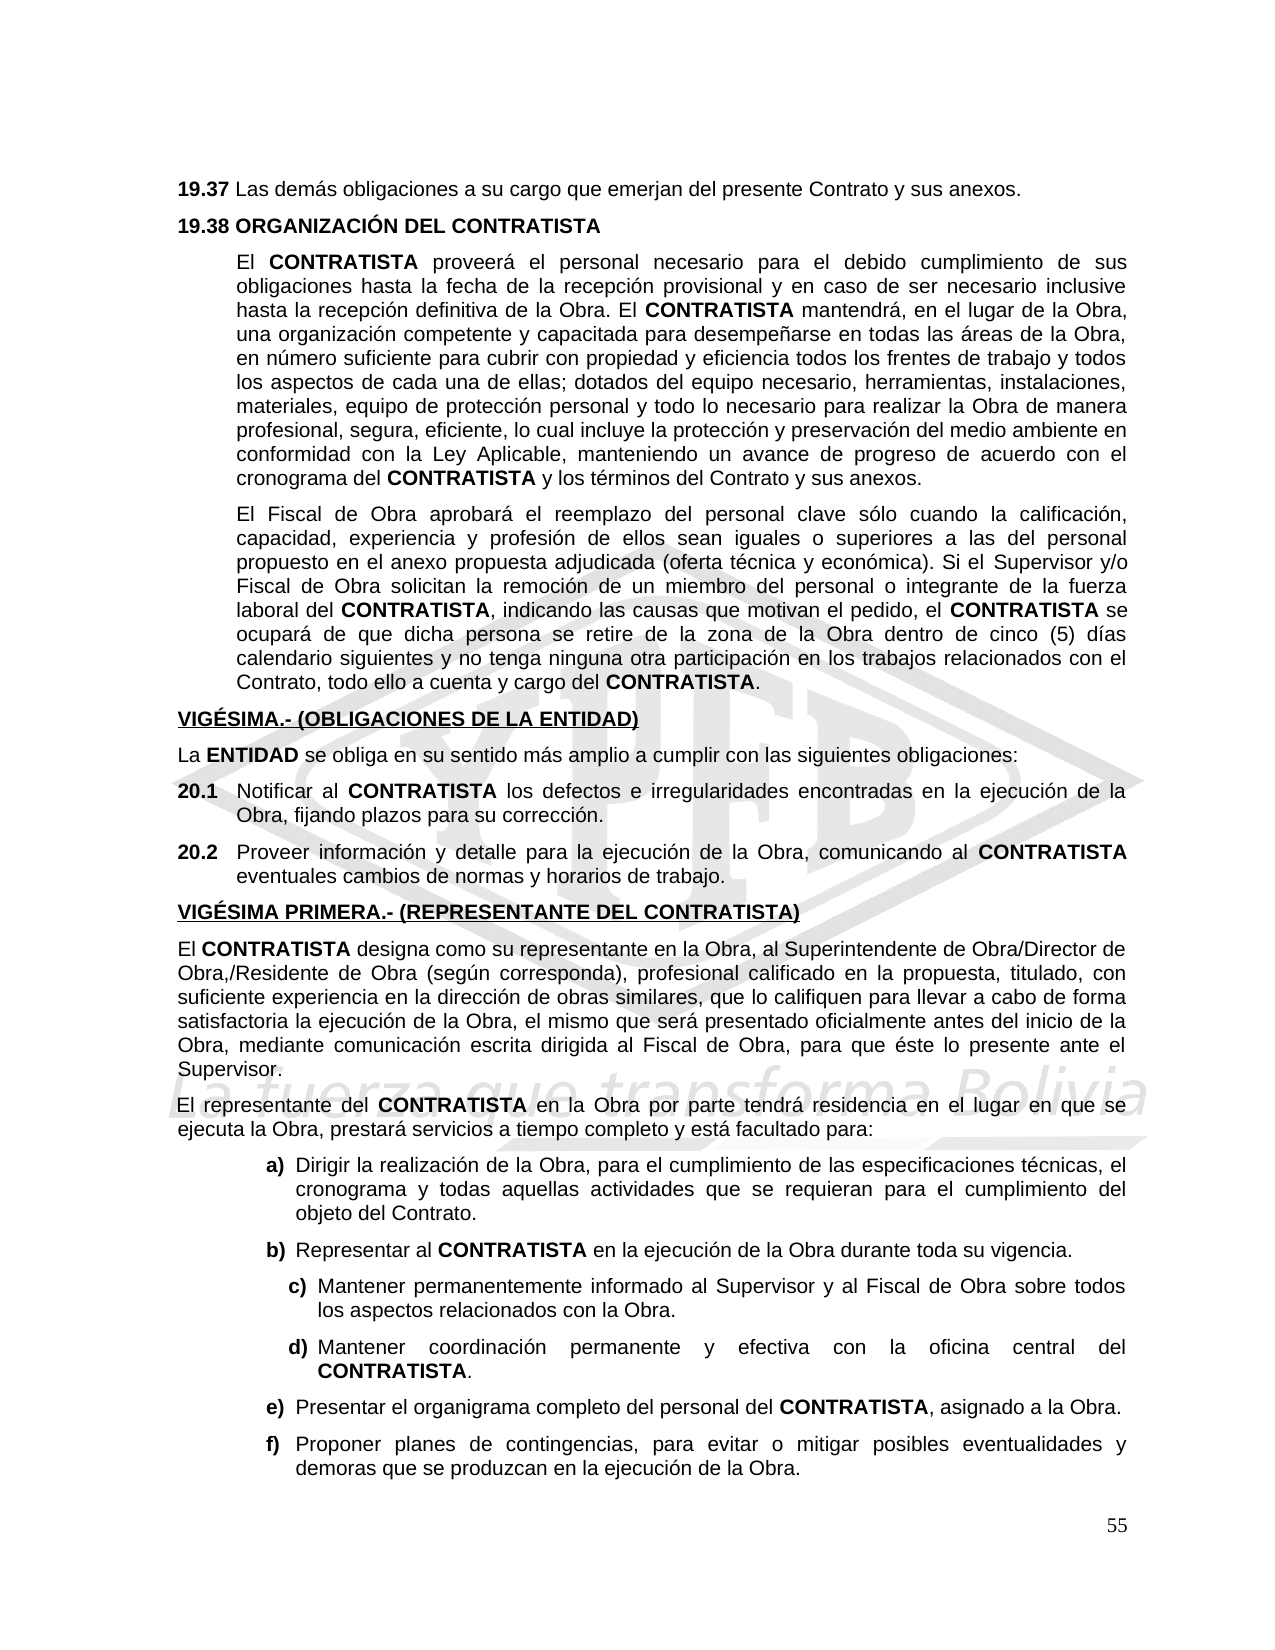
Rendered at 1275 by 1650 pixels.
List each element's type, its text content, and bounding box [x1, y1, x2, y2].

text El CONTRATISTA designa como su representante en la Obra, al Superintendente de Obra/Director de Obra,/Residente de Obra (según corresponda), profesional calificado en la propuesta, titulado, con suficiente experiencia en la dirección de obras similares, que lo califiquen para llevar a cabo de forma satisfactoria la ejecución de la Obra, el mismo que será presentado oficialmente antes del inicio de la Obra, mediante comunicación escrita dirigida al Fiscal de Obra, para que éste lo presente ante el Supervisor. [177, 937, 1127, 1080]
list Representar al CONTRATISTA en la ejecución de la Obra durante toda su vigencia. [266, 1238, 1127, 1262]
text El representante del CONTRATISTA en la Obra por parte tendrá residencia en el lugar en que se ejecuta la Obra, prestará servicios a tiempo completo y está facultado para: [176, 1093, 1127, 1141]
list Dirigir la realización de la Obra, para el cumplimiento de las especificaciones técnicas, el cronograma y todas aquellas actividades que se requieran para el cumplimiento del objeto del Contrato. [266, 1153, 1127, 1225]
text 19.37 Las demás obligaciones a su cargo que emerjan del presente Contrato y sus anexos. [177, 177, 1127, 201]
text El Fiscal de Obra aprobará el reemplazo del personal clave sólo cuando la calificación, capacidad, experiencia y profesión de ellos sean iguales o superiores a las del personal propuesto en el anexo propuesta adjudicada (oferta técnica y económica). Si el Supervisor y/o Fiscal de Obra solicitan la remoción de un miembro del personal o integrante de la fuerza laboral del CONTRATISTA, indicando las causas que motivan el pedido, el CONTRATISTA se ocupará de que dicha persona se retire de la zona de la Obra dentro de cinco (5) días calendario siguientes y no tenga ninguna otra participación en los trabajos relacionados con el Contrato, todo ello a cuenta y cargo del CONTRATISTA. [236, 502, 1128, 694]
text La ENTIDAD se obliga en su sentido más amplio a cumplir con las siguientes obligaciones: [177, 743, 1127, 767]
text El CONTRATISTA proveerá el personal necesario para el debido cumplimiento de sus obligaciones hasta la fecha de la recepción provisional y en caso de ser necesario inclusive hasta la recepción definitiva de la Obra. El CONTRATISTA mantendrá, en el lugar de la Obra, una organización competente y capacitada para desempeñarse en todas las áreas de la Obra, en número suficiente para cubrir con propiedad y eficiencia todos los frentes de trabajo y todos los aspectos de cada una de ellas; dotados del equipo necesario, herramientas, instalaciones, materiales, equipo de protección personal y todo lo necesario para realizar la Obra de manera profesional, segura, eficiente, lo cual incluye la protección y preservación del medio ambiente en conformidad con la Ley Aplicable, manteniendo un avance de progreso de acuerdo con el cronograma del CONTRATISTA y los términos del Contrato y sus anexos. [236, 250, 1128, 490]
list Presentar el organigrama completo del personal del CONTRATISTA, asignado a la Obra. [266, 1395, 1127, 1419]
text 20.1 Notificar al CONTRATISTA los defectos e irregularidades encontradas en la ejecución de la Obra, fijando plazos para su corrección. [177, 779, 1127, 827]
text VIGÉSIMA PRIMERA.- (REPRESENTANTE DEL CONTRATISTA) [177, 900, 1127, 924]
text 20.2 Proveer información y detalle para la ejecución de la Obra, comunicando al CONTRATISTA eventuales cambios de normas y horarios de trabajo. [177, 840, 1127, 888]
list Proponer planes de contingencias, para evitar o mitigar posibles eventualidades y demoras que se produzcan en la ejecución de la Obra. [266, 1431, 1127, 1479]
text 19.38 ORGANIZACIÓN DEL CONTRATISTA [177, 214, 1127, 238]
list Mantener coordinación permanente y efectiva con la oficina central del CONTRATISTA. [288, 1334, 1127, 1382]
text VIGÉSIMA.- (OBLIGACIONES DE LA ENTIDAD) [177, 706, 1127, 730]
list Mantener permanentemente informado al Supervisor y al Fiscal de Obra sobre todos los aspectos relacionados con la Obra. [288, 1274, 1127, 1322]
